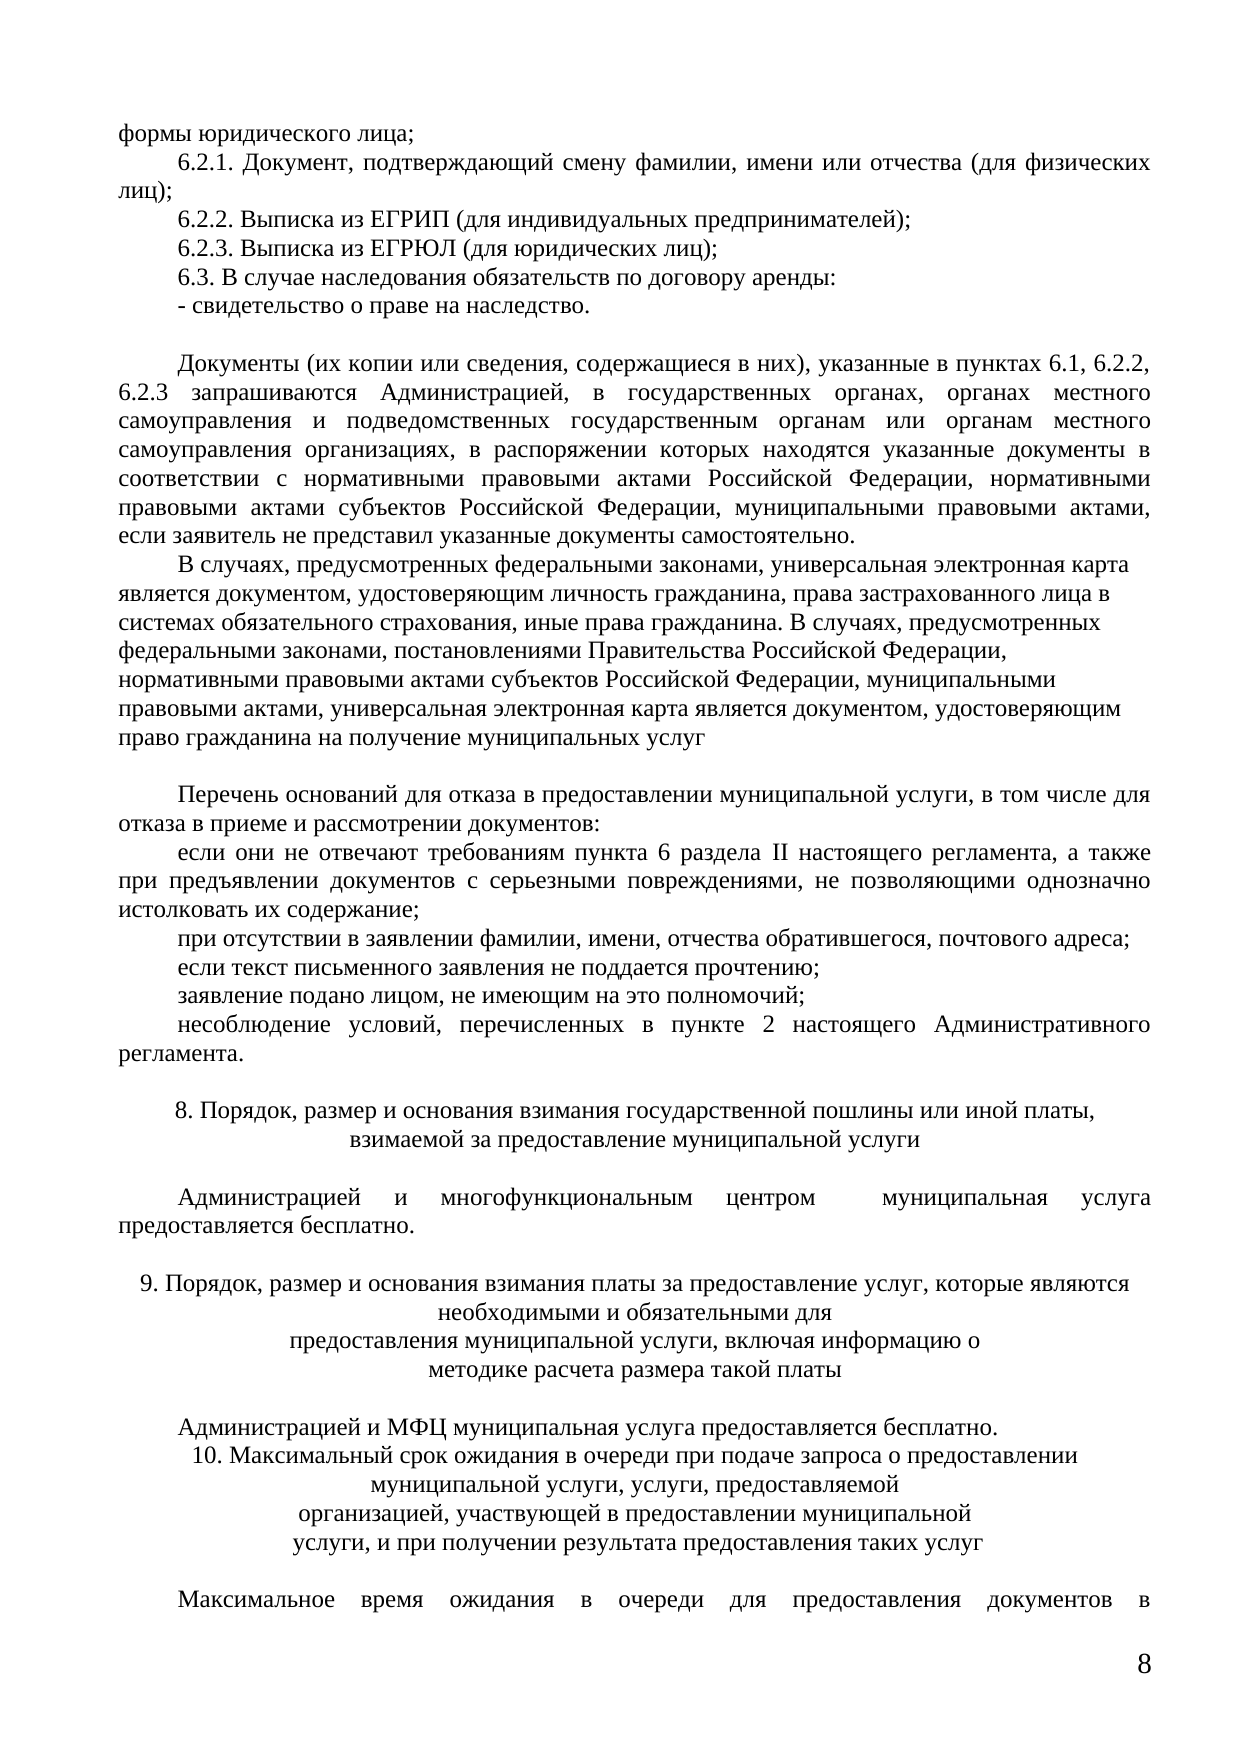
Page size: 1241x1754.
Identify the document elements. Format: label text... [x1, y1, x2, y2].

text 9. Порядок, размер и основания взимания платы за предоставление услуг, которые являются необходимыми и обязательными для [118, 1268, 1152, 1326]
text организацией, участвующей в предоставлении муниципальной [118, 1498, 1152, 1527]
text методике расчета размера такой платы [118, 1354, 1152, 1383]
text 6.3. В случае наследования обязательств по договору аренды: [118, 262, 1152, 291]
text В случаях, предусмотренных федеральными законами, универсальная электронная карта является документом, удостоверяющим личность гражданина, права застрахованного лица в системах обязательного страхования, иные права гражданина. В случаях, предусмотренных федеральными законами, постановлениями Правительства Российской Федерации, нормативными правовыми актами субъектов Российской Федерации, муниципальными правовыми актами, универсальная электронная карта является документом, удостоверяющим право гражданина на получение муниципальных услуг [118, 549, 1152, 751]
text при отсутствии в заявлении фамилии, имени, отчества обратившегося, почтового адреса; [118, 923, 1152, 952]
text Администрацией и МФЦ муниципальная услуга предоставляется бесплатно. [118, 1412, 1152, 1441]
text 6.2.3. Выписка из ЕГРЮЛ (для юридических лиц); [118, 233, 1152, 262]
text если они не отвечают требованиям пункта 6 раздела II настоящего регламента, а также при предъявлении документов с серьезными повреждениями, не позволяющими однозначно истолковать их содержание; [118, 837, 1152, 923]
text если текст письменного заявления не поддается прочтению; [118, 952, 1152, 981]
text 8. Порядок, размер и основания взимания государственной пошлины или иной платы, взимаемой за предоставление муниципальной услуги [118, 1096, 1152, 1153]
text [118, 118, 1152, 147]
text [118, 1584, 1152, 1613]
text Документы (их копии или сведения, содержащиеся в них), указанные в пунктах 6.1, 6.2.2, 6.2.3 запрашиваются Администрацией, в государственных органах, органах местного самоуправления и подведомственных государственным органам или органам местного самоуправления организациях, в распоряжении которых находятся указанные документы в соответствии с нормативными правовыми актами Российской Федерации, нормативными правовыми актами субъектов Российской Федерации, муниципальными правовыми актами, если заявитель не представил указанные документы самостоятельно. [118, 348, 1152, 549]
text несоблюдение условий, перечисленных в пункте 2 настоящего Административного регламента. [118, 1009, 1152, 1067]
text 10. Максимальный срок ожидания в очереди при подаче запроса о предоставлении муниципальной услуги, услуги, предоставляемой [118, 1441, 1152, 1498]
text 6.2.2. Выписка из ЕГРИП (для индивидуальных предпринимателей); [118, 204, 1152, 233]
text услуги, и при получении результата предоставления таких услуг [118, 1527, 1152, 1556]
text Администрацией и многофункциональным центром муниципальная услуга предоставляется бесплатно. [118, 1182, 1152, 1239]
text предоставления муниципальной услуги, включая информацию о [118, 1326, 1152, 1354]
text 6.2.1. Документ, подтверждающий смену фамилии, имени или отчества (для физических лиц); [118, 147, 1152, 204]
text - свидетельство о праве на наследство. [118, 291, 1152, 319]
text Перечень оснований для отказа в предоставлении муниципальной услуги, в том числе для отказа в приеме и рассмотрении документов: [118, 779, 1152, 837]
text заявление подано лицом, не имеющим на это полномочий; [118, 981, 1152, 1009]
